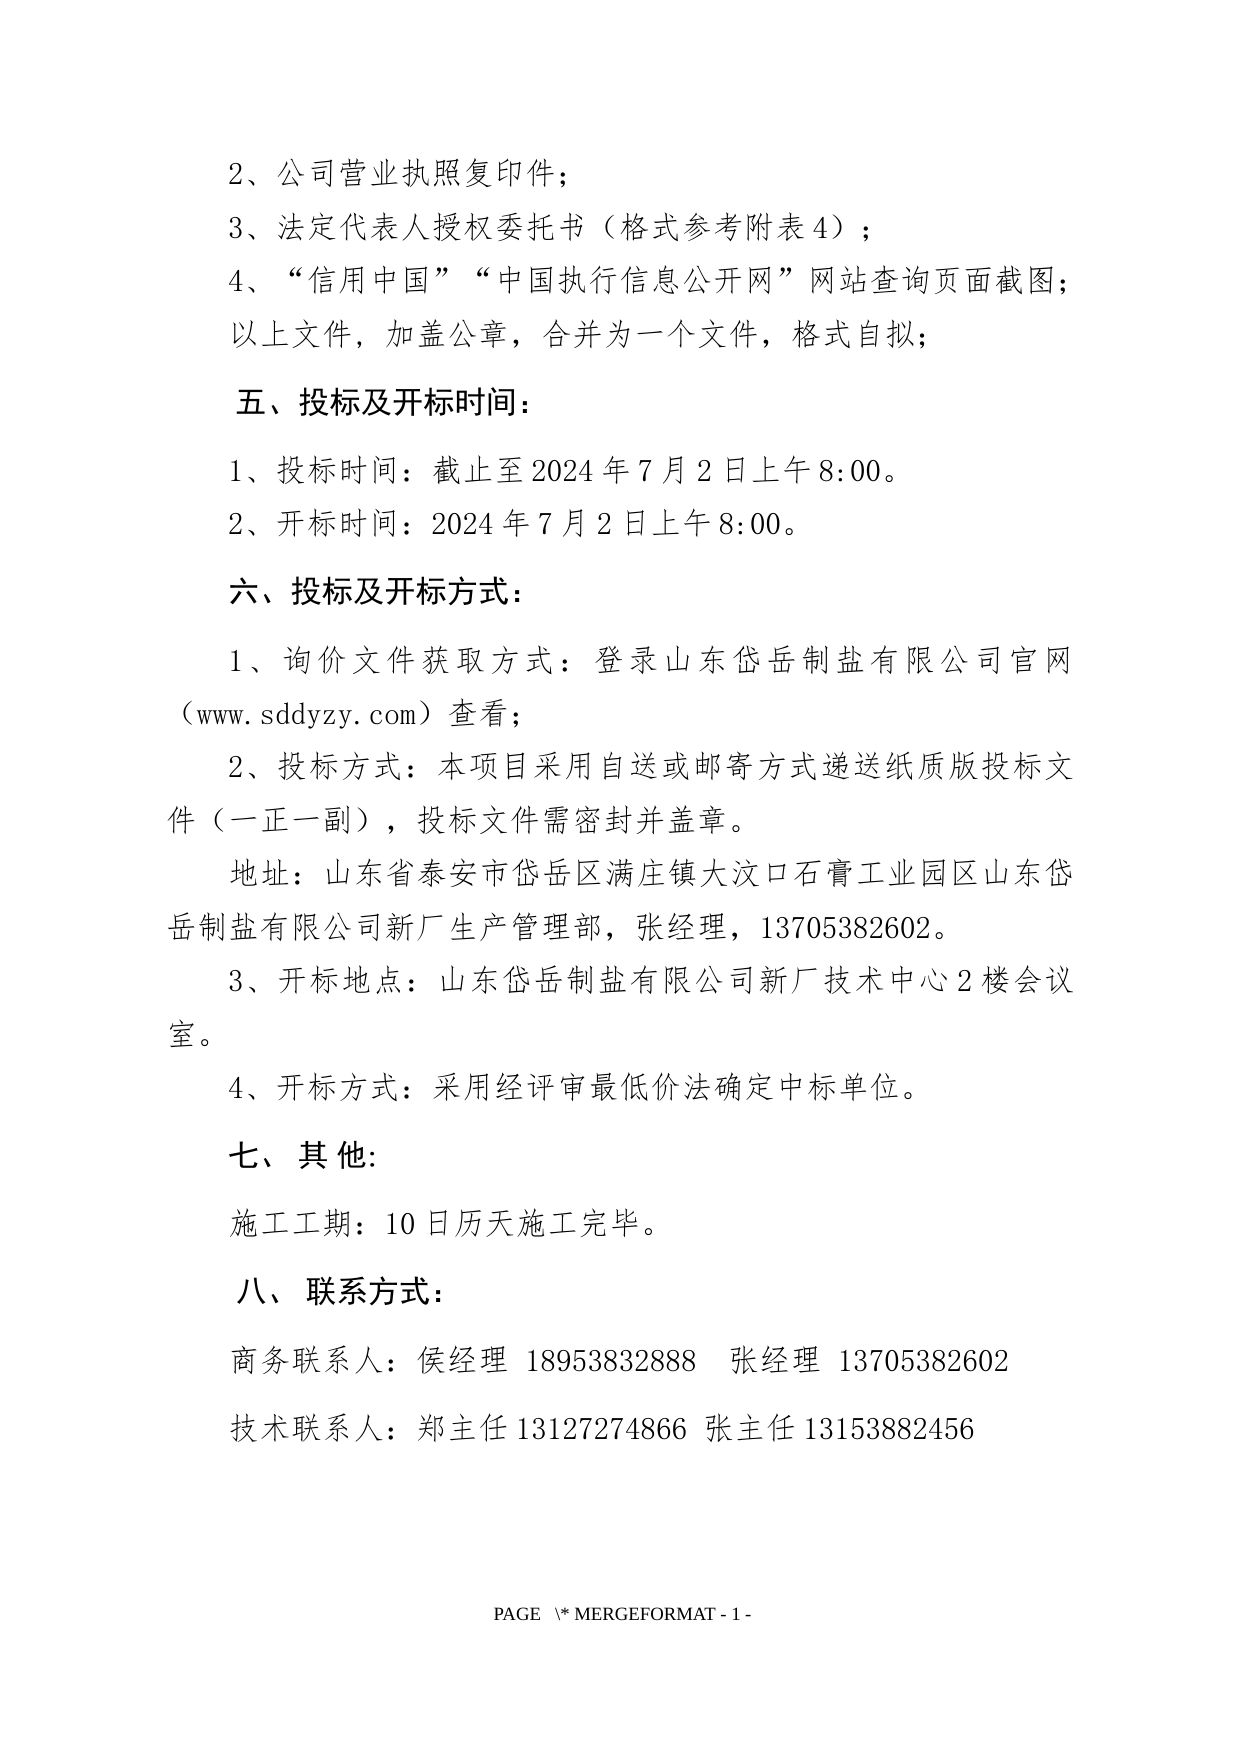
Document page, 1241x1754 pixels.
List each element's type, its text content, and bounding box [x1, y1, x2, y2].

text 以上文件, 加盖公章，合并为一个文件，格式自拟； [165, 314, 1075, 349]
text 3、开标地点：山东岱岳制盐有限公司新厂技术中心2楼会议室。 [165, 960, 1075, 1049]
text 4、开标方式：采用经评审最低价法确定中标单位。 [165, 1067, 1075, 1103]
list 六、投标及开标方式： [165, 557, 1075, 622]
text 2、开标时间：2024年7月2日上午8:00。 [165, 503, 1075, 539]
text 技术联系人：郑主任13127274866 张主任13153882456 [165, 1393, 1075, 1458]
text 八、 联系方式： [165, 1257, 1075, 1322]
text 1、投标时间：截止至2024年7月2日上午8:00。 [165, 450, 1075, 486]
text 施工工期：10日历天施工完毕。 [165, 1203, 1075, 1239]
text 1、询价文件获取方式：登录山东岱岳制盐有限公司官网（www.sddyzy.com）查看； [165, 640, 1075, 729]
text 地址：山东省泰安市岱岳区满庄镇大汶口石膏工业园区山东岱岳制盐有限公司新厂生产管理部，张经理，13705382602。 [165, 853, 1075, 943]
text 4、“信用中国”“中国执行信息公开网”网站查询页面截图； [165, 260, 1075, 296]
text 商务联系人：侯经理 18953832888 张经理 13705382602 [165, 1340, 1075, 1375]
text 2、投标方式：本项目采用自送或邮寄方式递送纸质版投标文件（一正一副），投标文件需密封并盖章。 [165, 747, 1075, 836]
text 3、法定代表人授权委托书（格式参考附表4）； [165, 207, 1075, 243]
list 投标及开标时间： [165, 367, 1075, 432]
text 2、公司营业执照复印件； [165, 153, 1075, 189]
text 七、 其 他： [165, 1121, 1075, 1186]
